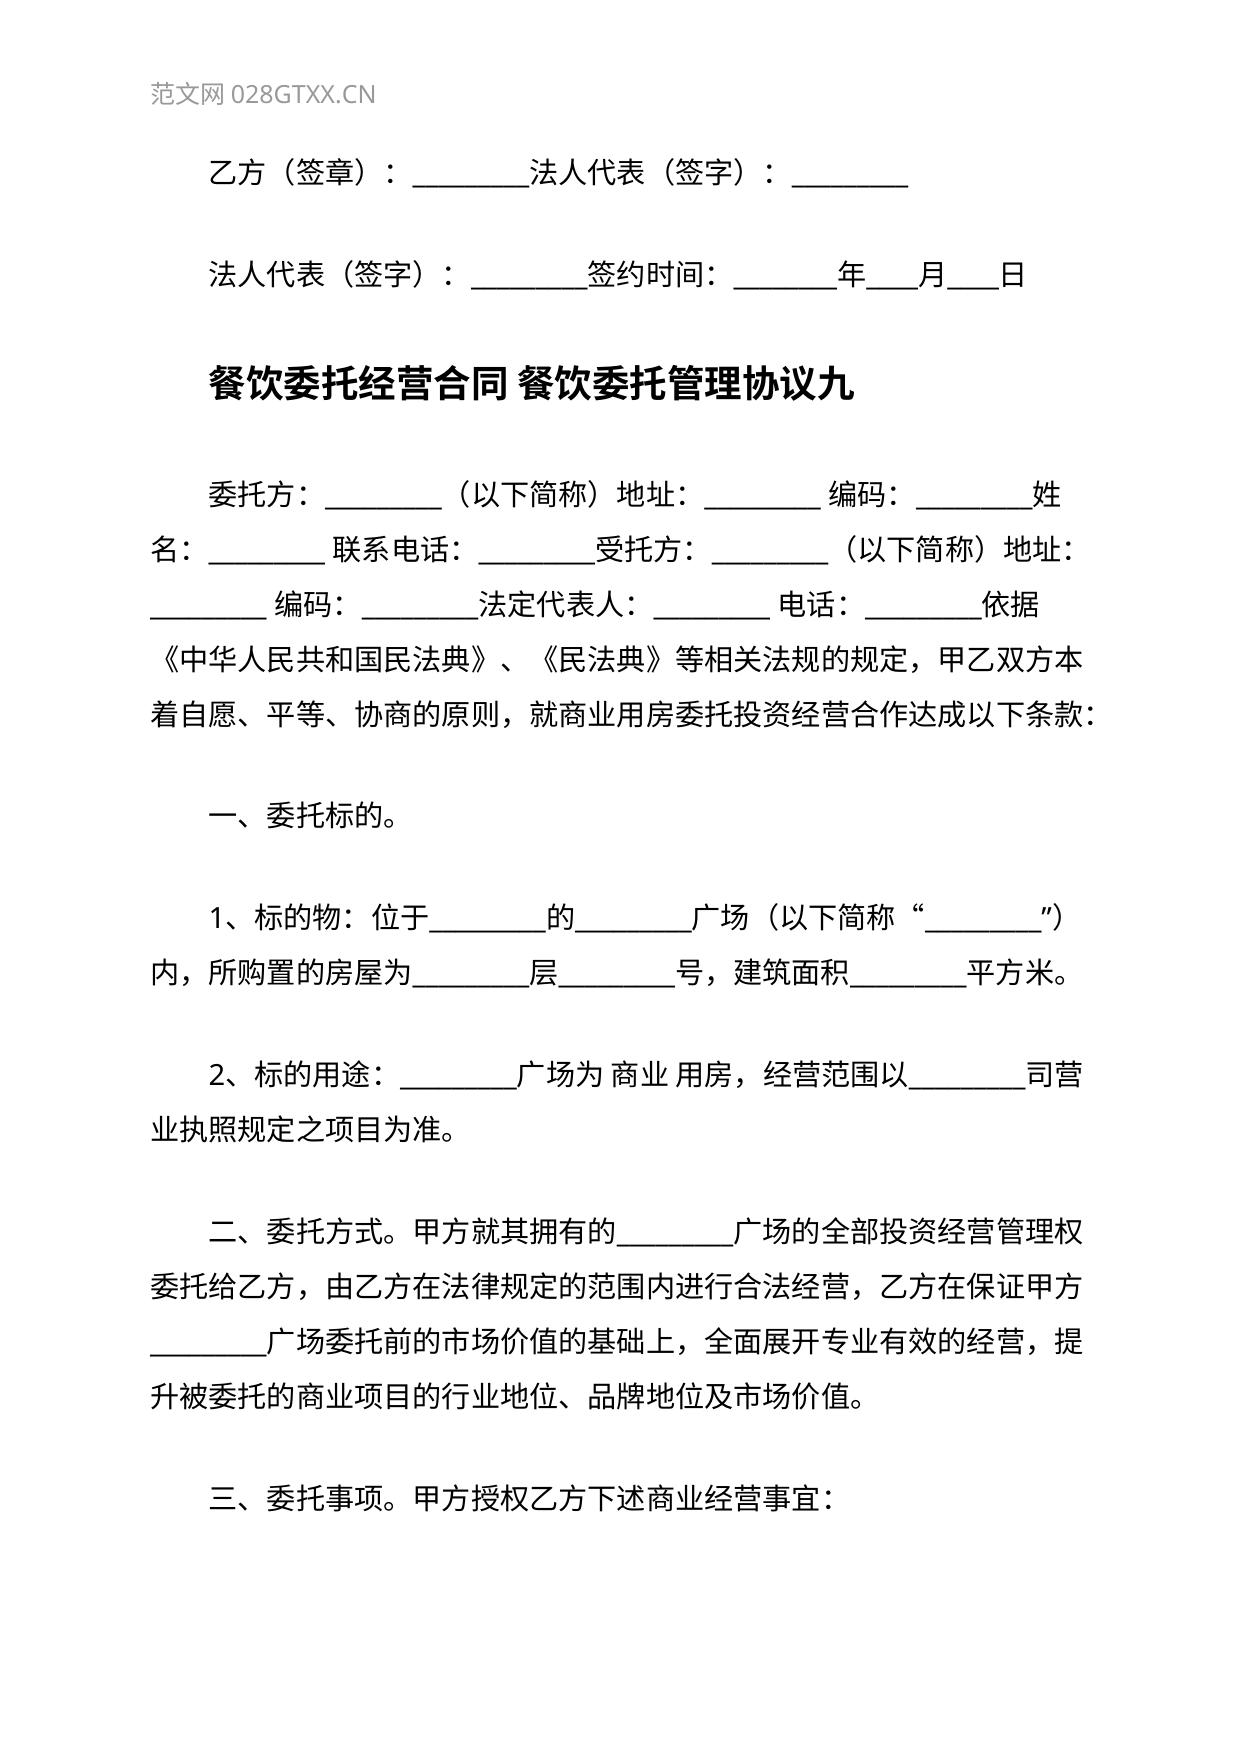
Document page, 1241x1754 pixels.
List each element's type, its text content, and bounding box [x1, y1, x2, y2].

text 二、委托方式。甲方就其拥有的_________广场的全部投资经营管理权委托给乙方，由乙方在法律规定的范围内进行合法经营，乙方在保证甲方_________广场委托前的市场价值的基础上，全面展开专业有效的经营，提升被委托的商业项目的行业地位、品牌地位及市场价值。 [150, 1208, 1090, 1416]
text 委托方：_________（以下简称）地址：_________ 编码：_________姓名：_________ 联系电话：_________受托方：_________（以下简称）地址：_________ 编码：_________法定代表人：_________ 电话：_________依据《中华人民共和国民法典》、《民法典》等相关法规的规定，甲乙双方本着自愿、平等、协商的原则，就商业用房委托投资经营合作达成以下条款： [150, 471, 1090, 733]
text 餐饮委托经营合同 餐饮委托管理协议九 [150, 354, 1090, 408]
text 乙方（签章）：_________法人代表（签字）：_________ [150, 150, 1090, 192]
text 1、标的物：位于_________的_________广场（以下简称“_________”）内，所购置的房屋为_________层_________号，建筑面积_________平方米。 [150, 895, 1090, 992]
text 三、委托事项。甲方授权乙方下述商业经营事宜： [150, 1475, 1090, 1517]
text 一、委托标的。 [150, 793, 1090, 835]
text 2、标的用途：_________广场为 商业 用房，经营范围以_________司营业执照规定之项目为准。 [150, 1052, 1090, 1149]
text 法人代表（签字）：_________签约时间：________年____月____日 [150, 252, 1090, 294]
